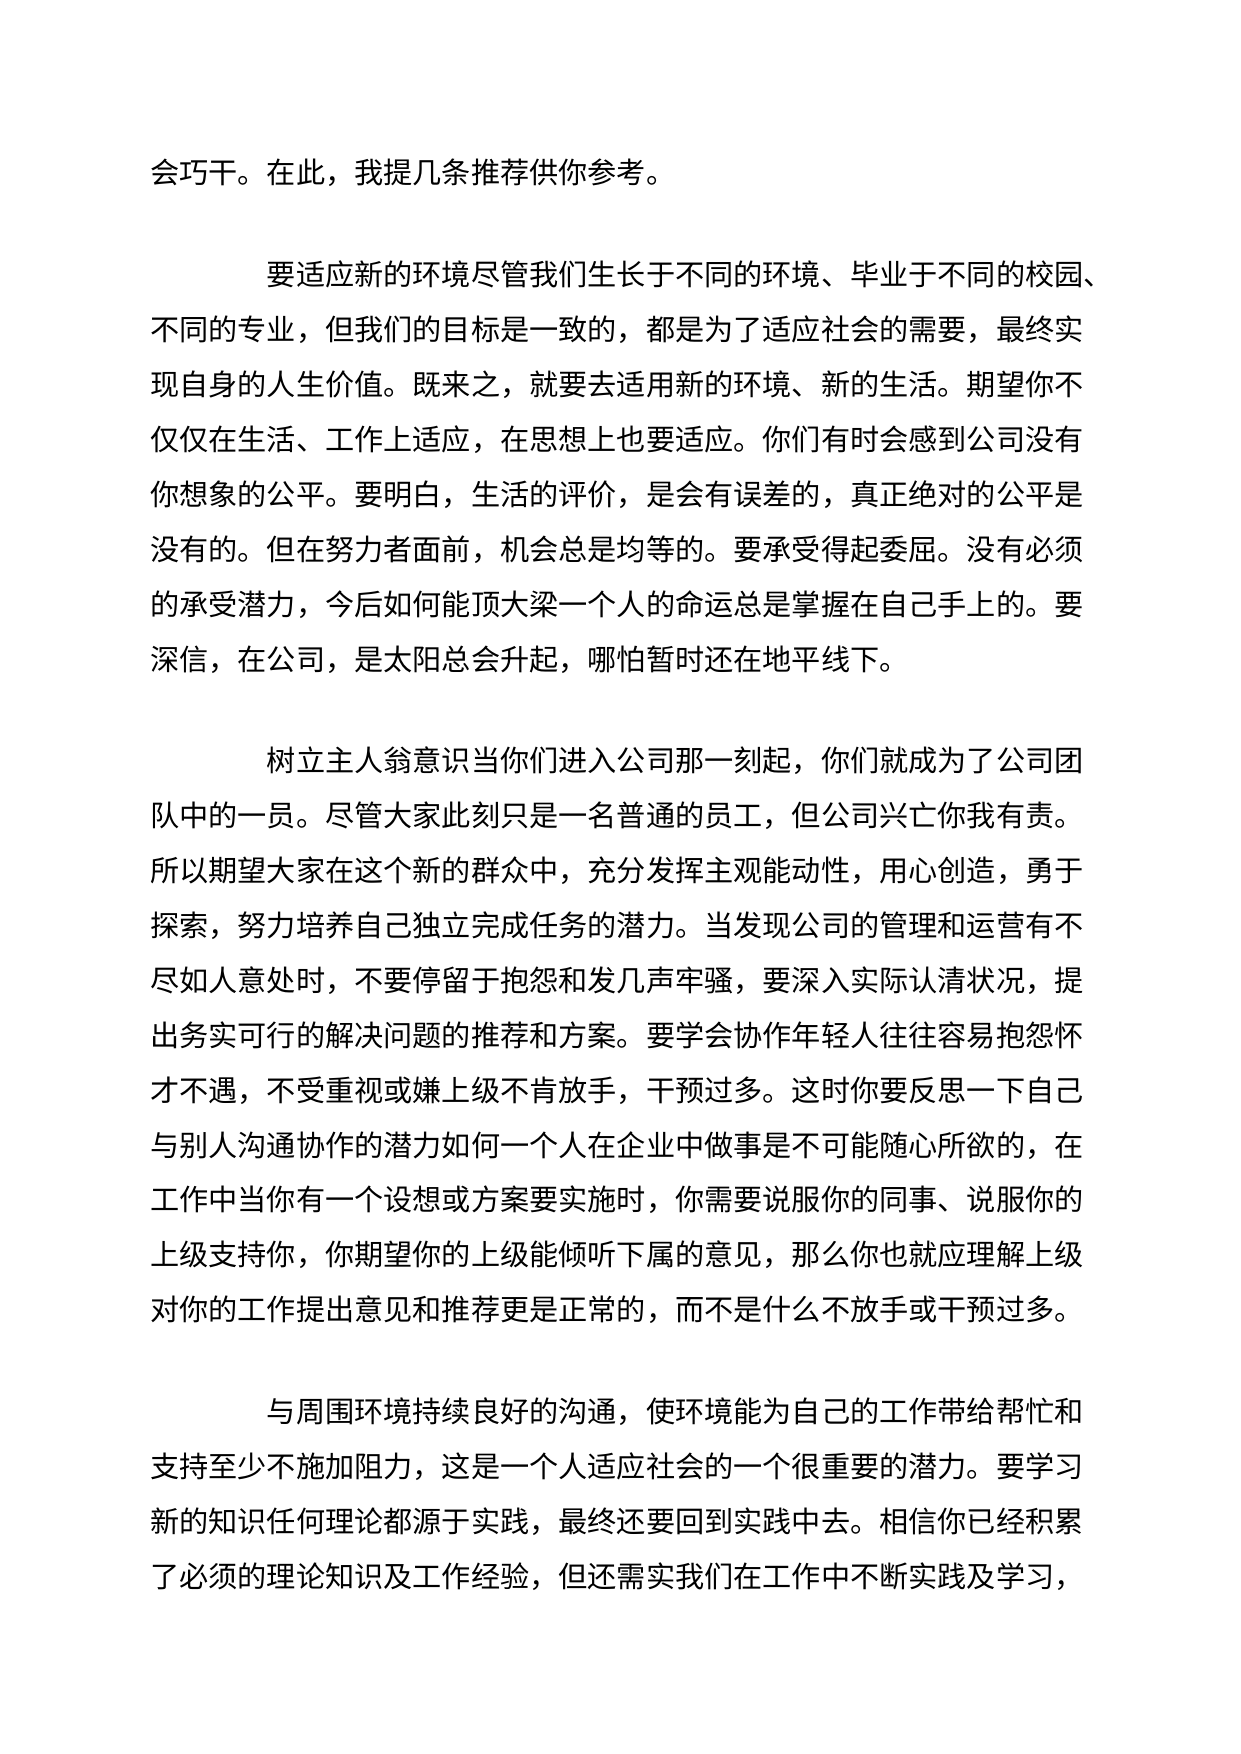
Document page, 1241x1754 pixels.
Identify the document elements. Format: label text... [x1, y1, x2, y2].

text 树立主人翁意识当你们进入公司那一刻起，你们就成为了公司团队中的一员。尽管大家此刻只是一名普通的员工，但公司兴亡你我有责。所以期望大家在这个新的群众中，充分发挥主观能动性，用心创造，勇于探索，努力培养自己独立完成任务的潜力。当发现公司的管理和运营有不尽如人意处时，不要停留于抱怨和发几声牢骚，要深入实际认清状况，提出务实可行的解决问题的推荐和方案。要学会协作年轻人往往容易抱怨怀才不遇，不受重视或嫌上级不肯放手，干预过多。这时你要反思一下自己与别人沟通协作的潜力如何一个人在企业中做事是不可能随心所欲的，在工作中当你有一个设想或方案要实施时，你需要说服你的同事、说服你的上级支持你，你期望你的上级能倾听下属的意见，那么你也就应理解上级对你的工作提出意见和推荐更是正常的，而不是什么不放手或干预过多。 [150, 738, 1090, 1329]
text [150, 150, 1090, 192]
text 要适应新的环境尽管我们生长于不同的环境、毕业于不同的校园、不同的专业，但我们的目标是一致的，都是为了适应社会的需要，最终实现自身的人生价值。既来之，就要去适用新的环境、新的生活。期望你不仅仅在生活、工作上适应，在思想上也要适应。你们有时会感到公司没有你想象的公平。要明白，生活的评价，是会有误差的，真正绝对的公平是没有的。但在努力者面前，机会总是均等的。要承受得起委屈。没有必须的承受潜力，今后如何能顶大梁一个人的命运总是掌握在自己手上的。要深信，在公司，是太阳总会升起，哪怕暂时还在地平线下。 [150, 252, 1090, 678]
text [150, 1388, 1090, 1596]
